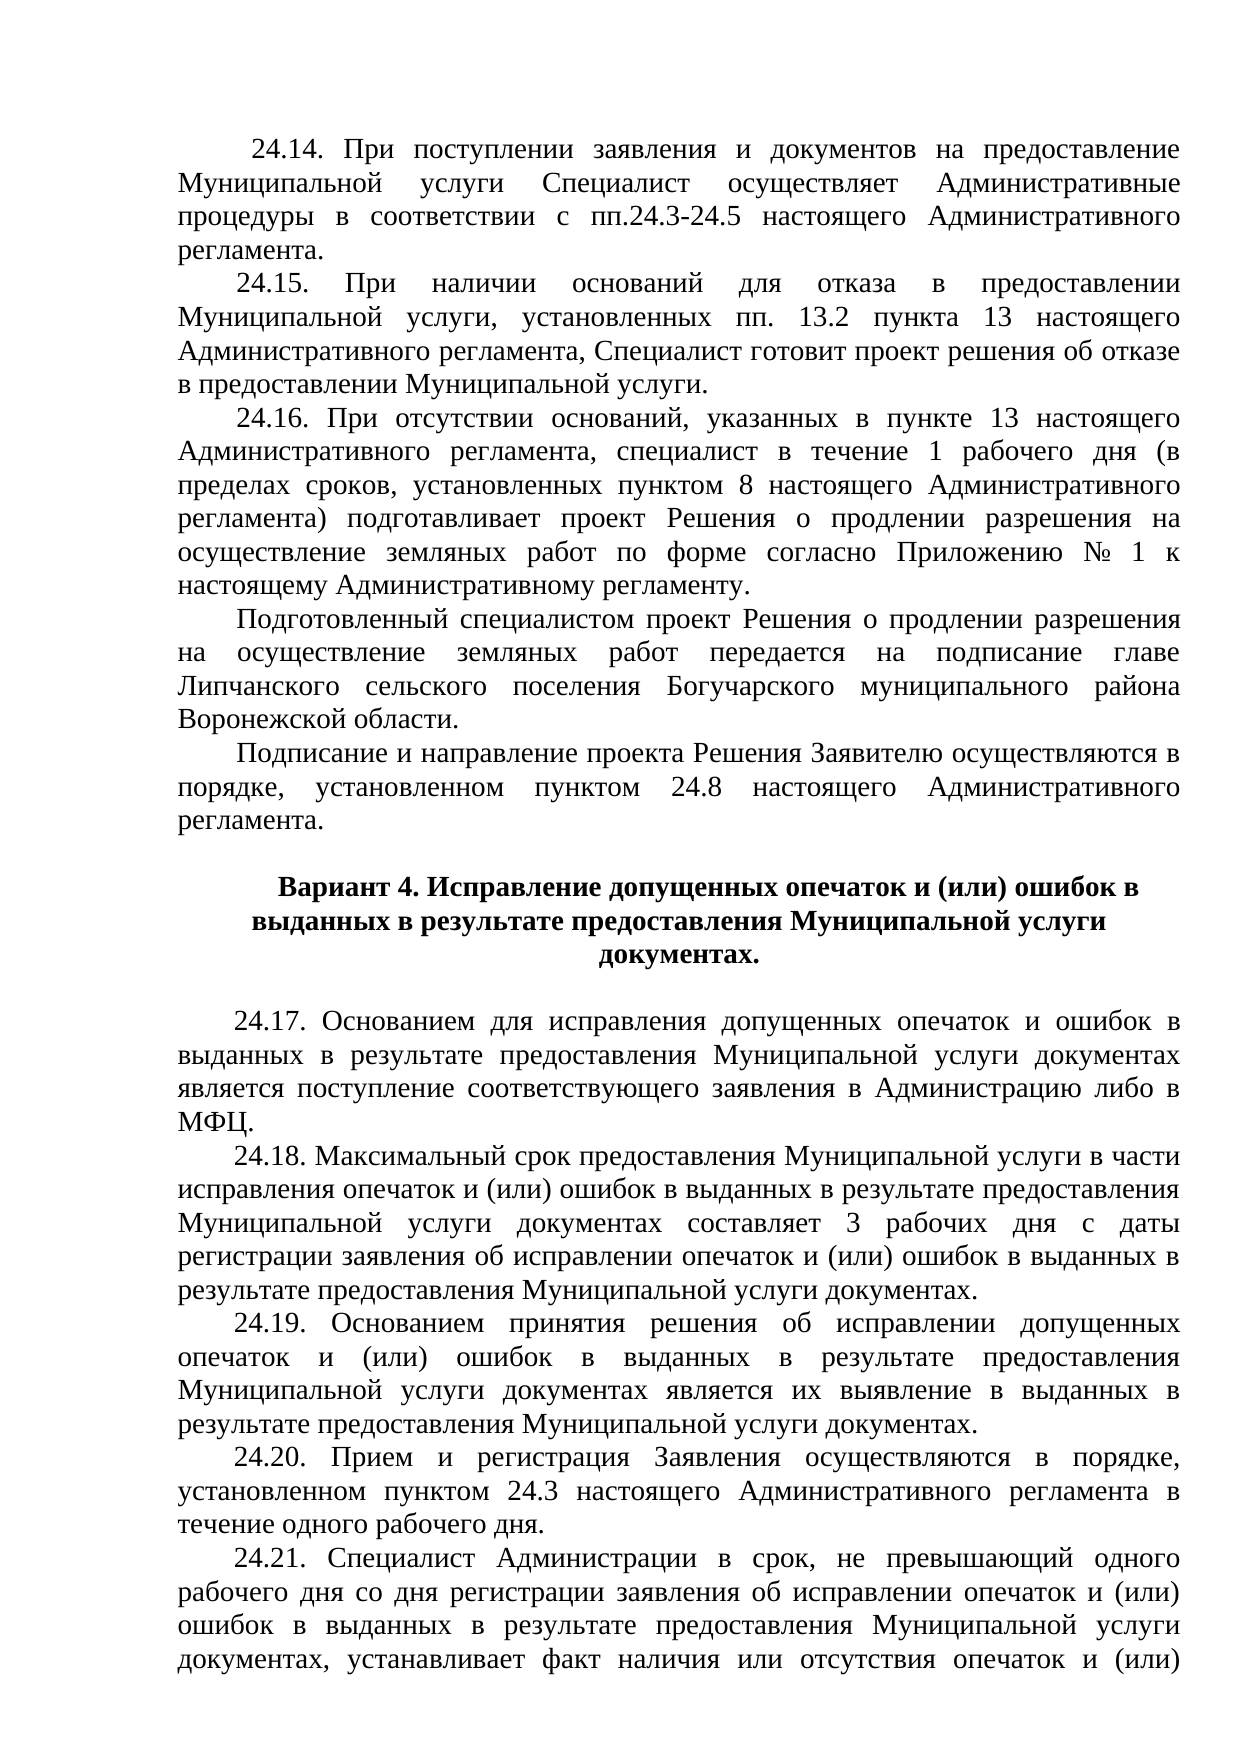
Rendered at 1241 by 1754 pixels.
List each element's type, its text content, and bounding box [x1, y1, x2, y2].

text 24.20. Прием и регистрация Заявления осуществляются в порядке, установленном пунктом 24.3 настоящего Административного регламента в течение одного рабочего дня. [177, 1439, 1181, 1540]
text 24.16. При отсутствии оснований, указанных в пункте 13 настоящего Административного регламента, специалист в течение 1 рабочего дня (в пределах сроков, установленных пунктом 8 настоящего Административного регламента) подготавливает проект Решения о продлении разрешения на осуществление земляных работ по форме согласно Приложению № 1 к настоящему Административному регламенту. [177, 400, 1181, 601]
text 24.14. При поступлении заявления и документов на предоставление Муниципальной услуги Специалист осуществляет Административные процедуры в соответствии с пп.24.3-24.5 настоящего Административного регламента. [177, 131, 1181, 266]
text 24.19. Основанием принятия решения об исправлении допущенных опечаток и (или) ошибок в выданных в результате предоставления Муниципальной услуги документах является их выявление в выданных в результате предоставления Муниципальной услуги документах. [177, 1305, 1181, 1439]
text 24.17. Основанием для исправления допущенных опечаток и ошибок в выданных в результате предоставления Муниципальной услуги документах является поступление соответствующего заявления в Администрацию либо в МФЦ. [177, 1003, 1181, 1138]
text Подготовленный специалистом проект Решения о продлении разрешения на осуществление земляных работ передается на подписание главе Липчанского сельского поселения Богучарского муниципального района Воронежской области. [177, 601, 1181, 735]
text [177, 1540, 1181, 1674]
text 24.15. При наличии оснований для отказа в предоставлении Муниципальной услуги, установленных пп. 13.2 пункта 13 настоящего Административного регламента, Специалист готовит проект решения об отказе в предоставлении Муниципальной услуги. [177, 266, 1181, 400]
text Подписание и направление проекта Решения Заявителю осуществляются в порядке, установленном пунктом 24.8 настоящего Административного регламента. [177, 735, 1181, 836]
text 24.18. Максимальный срок предоставления Муниципальной услуги в части исправления опечаток и (или) ошибок в выданных в результате предоставления Муниципальной услуги документах составляет 3 рабочих дня с даты регистрации заявления об исправлении опечаток и (или) ошибок в выданных в результате предоставления Муниципальной услуги документах. [177, 1138, 1181, 1305]
list Вариант 4. Исправление допущенных опечаток и (или) ошибок в выданных в результате предоставления Муниципальной услуги документах. [177, 869, 1181, 970]
